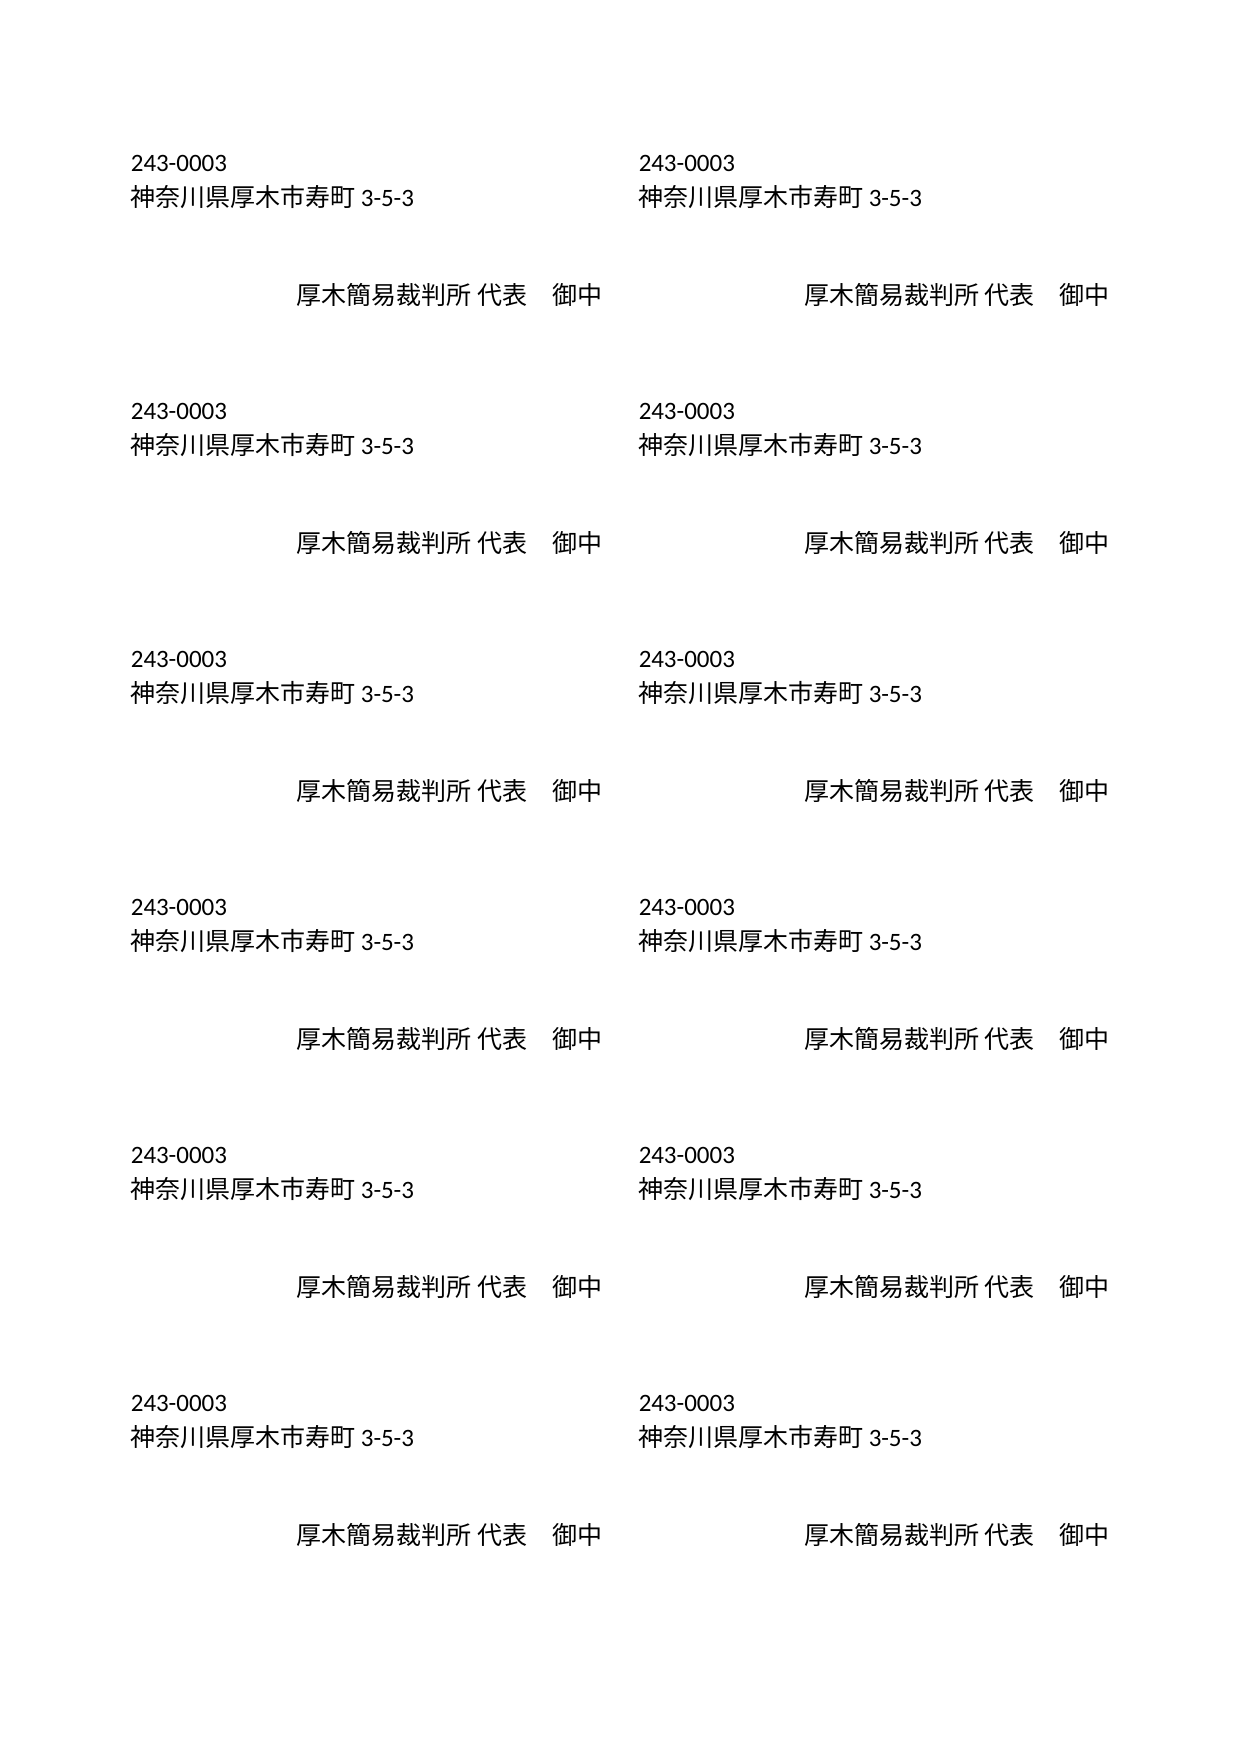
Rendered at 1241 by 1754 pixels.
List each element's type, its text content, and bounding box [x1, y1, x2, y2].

table_cell 243-0003 神奈川県厚木市寿町3-5-3 厚木簡易裁判所 代表 御中 [620, 1128, 1128, 1376]
table_cell 243-0003 神奈川県厚木市寿町3-5-3 厚木簡易裁判所 代表 御中 [112, 1128, 620, 1376]
table_cell 243-0003 神奈川県厚木市寿町3-5-3 厚木簡易裁判所 代表 御中 [112, 384, 620, 632]
table_cell 243-0003 神奈川県厚木市寿町3-5-3 厚木簡易裁判所 代表 御中 [620, 880, 1128, 1128]
table_cell 243-0003 神奈川県厚木市寿町3-5-3 厚木簡易裁判所 代表 御中 [620, 632, 1128, 880]
table_cell 243-0003 神奈川県厚木市寿町3-5-3 厚木簡易裁判所 代表 御中 [112, 632, 620, 880]
table_cell 243-0003 神奈川県厚木市寿町3-5-3 厚木簡易裁判所 代表 御中 [112, 1376, 620, 1624]
table_cell 243-0003 神奈川県厚木市寿町3-5-3 厚木簡易裁判所 代表 御中 [112, 880, 620, 1128]
table_cell 243-0003 神奈川県厚木市寿町3-5-3 厚木簡易裁判所 代表 御中 [620, 384, 1128, 632]
table_header 243-0003 神奈川県厚木市寿町3-5-3 厚木簡易裁判所 代表 御中 [620, 136, 1128, 384]
table_header 243-0003 神奈川県厚木市寿町3-5-3 厚木簡易裁判所 代表 御中 [112, 136, 620, 384]
table_cell 243-0003 神奈川県厚木市寿町3-5-3 厚木簡易裁判所 代表 御中 [620, 1376, 1128, 1624]
